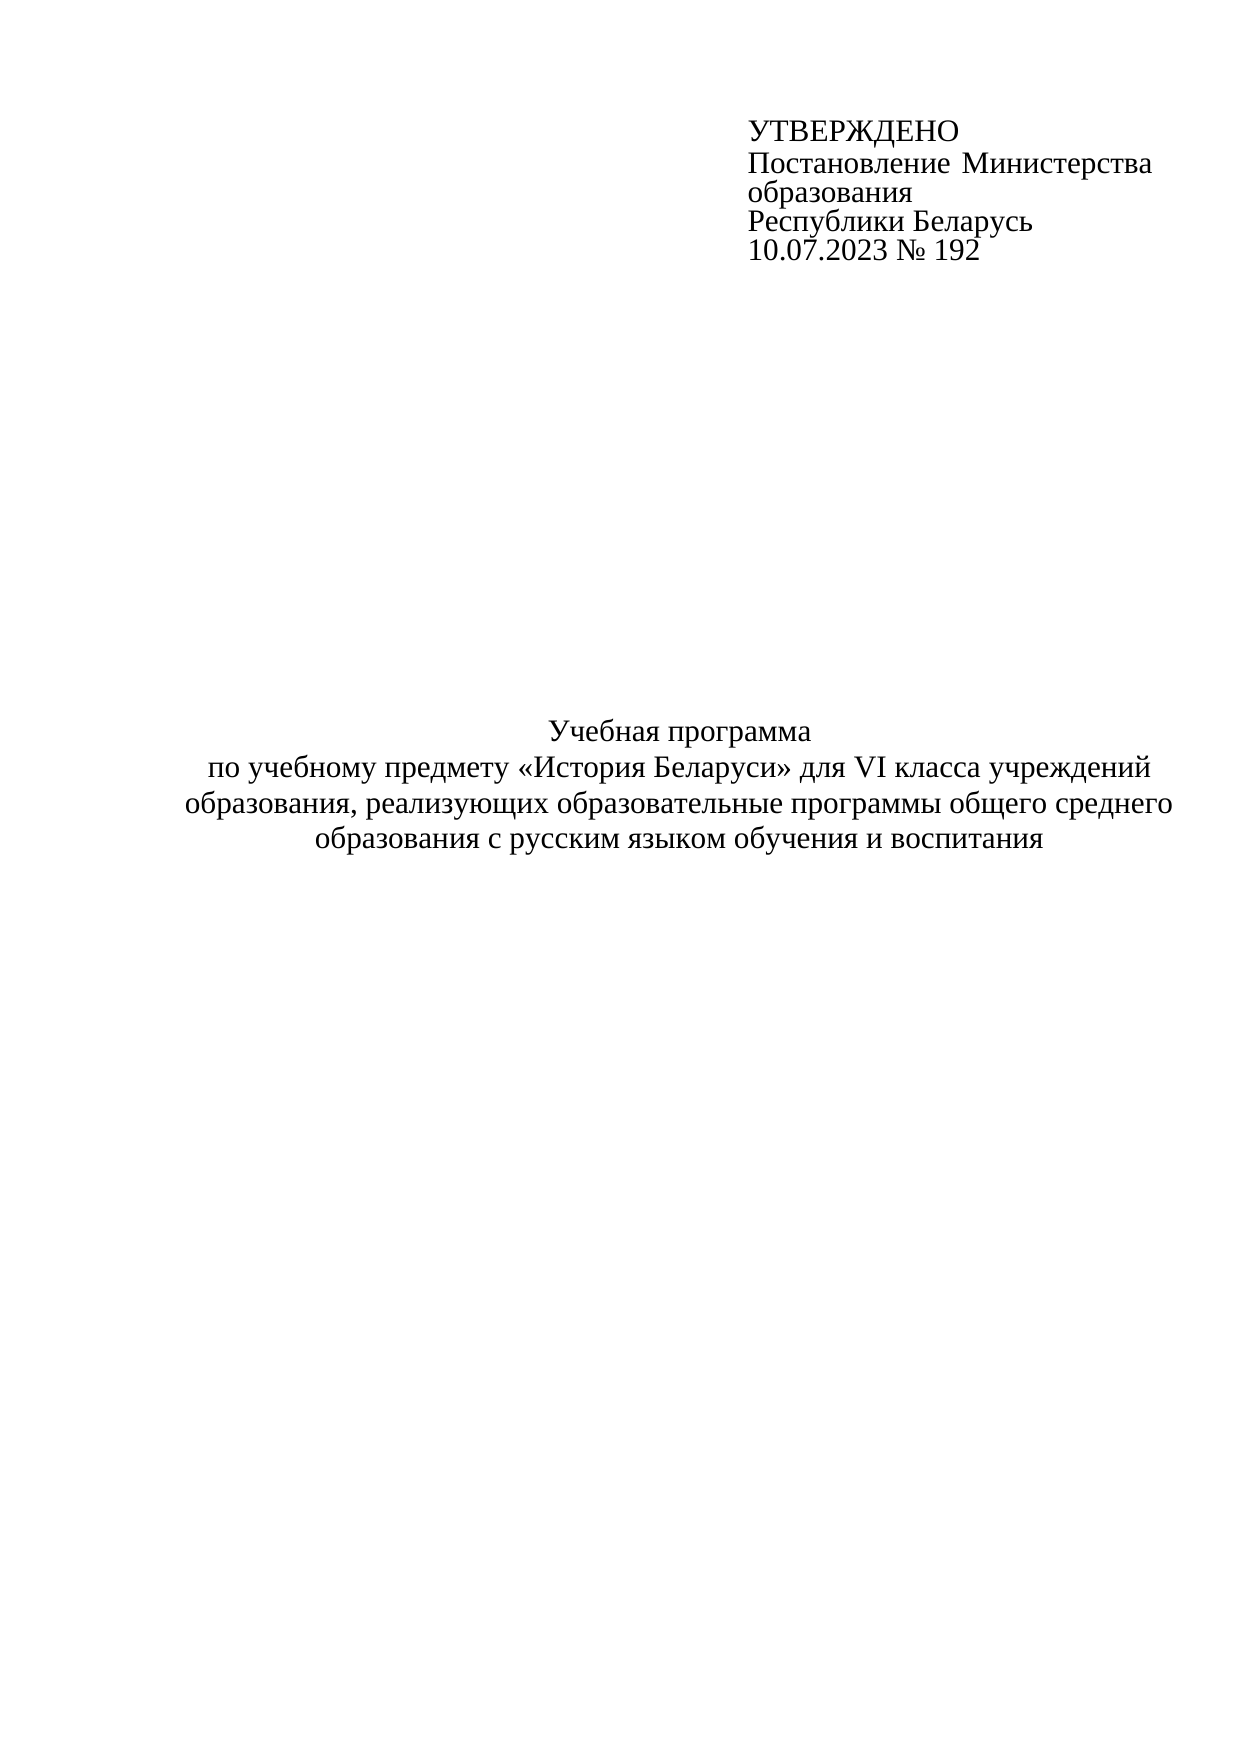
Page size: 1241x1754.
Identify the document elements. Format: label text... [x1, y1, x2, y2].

table_header УТВЕРЖДЕНО [747, 118, 1153, 150]
table_cell 10.07.2023 № 192 [747, 238, 1153, 317]
text Учебная программа [177, 712, 1181, 748]
text по учебному предмету «История Беларуси» для VI класса учреждений образования, реализующих образовательные программы общего среднего образования с русским языком обучения и воспитания [177, 748, 1181, 856]
table_cell Республики Беларусь [747, 208, 1153, 237]
table_cell Постановление Министерства образования [747, 150, 1153, 208]
